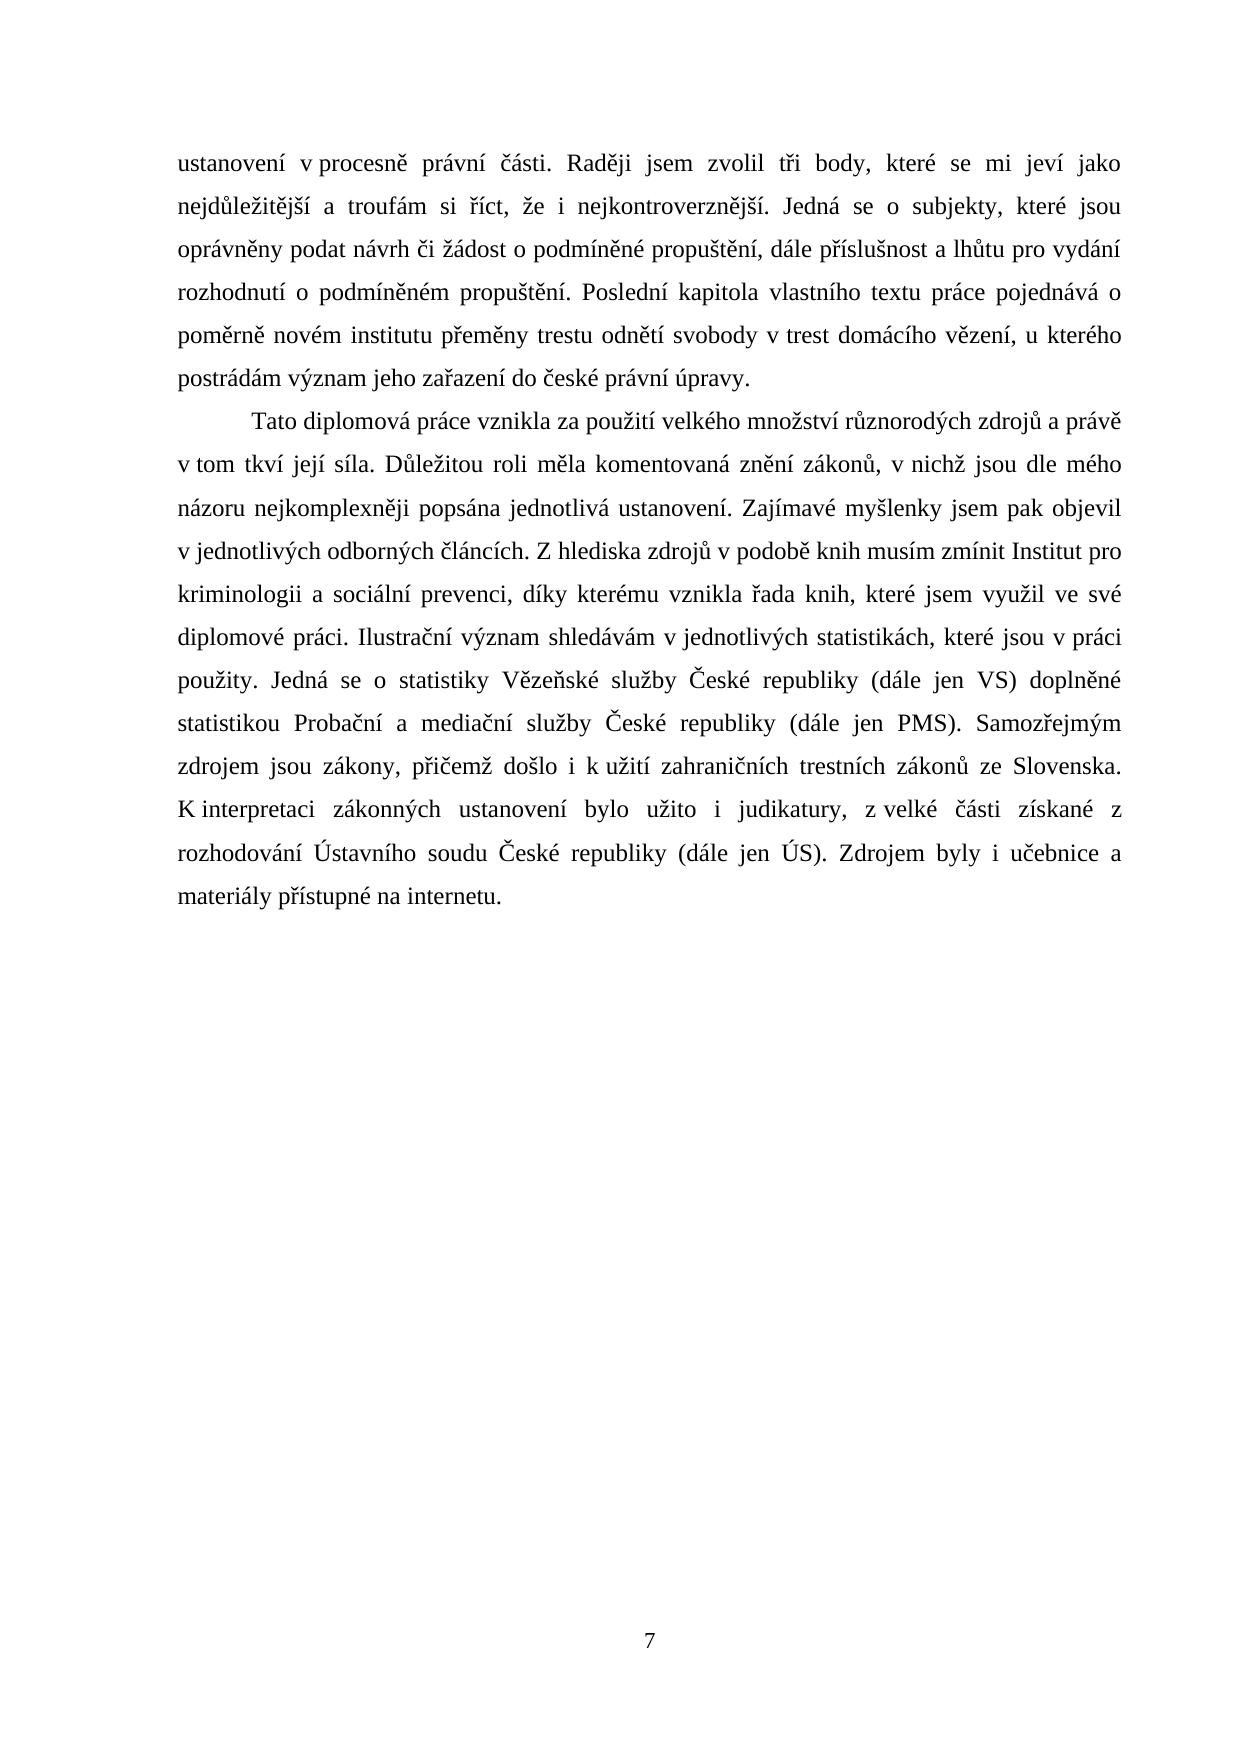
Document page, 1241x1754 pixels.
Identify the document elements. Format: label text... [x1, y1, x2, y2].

text Tato diplomová práce vznikla za použití velkého množství různorodých zdrojů a právě v tom tkví její síla. Důležitou roli měla komentovaná znění zákonů, v nichž jsou dle mého názoru nejkomplexněji popsána jednotlivá ustanovení. Zajímavé myšlenky jsem pak objevil v jednotlivých odborných článcích. Z hlediska zdrojů v podobě knih musím zmínit Institut pro kriminologii a sociální prevenci, díky kterému vznikla řada knih, které jsem využil ve své diplomové práci. Ilustrační význam shledávám v jednotlivých statistikách, které jsou v práci použity. Jedná se o statistiky Vězeňské služby České republiky (dále jen VS) doplněné statistikou Probační a mediační služby České republiky (dále jen PMS). Samozřejmým zdrojem jsou zákony, přičemž došlo i k užití zahraničních trestních zákonů ze Slovenska. K interpretaci zákonných ustanovení bylo užito i judikatury, z velké části získané z rozhodování Ústavního soudu České republiky (dále jen ÚS). Zdrojem byly i učebnice a materiály přístupné na internetu. [177, 406, 1122, 909]
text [177, 148, 1122, 392]
